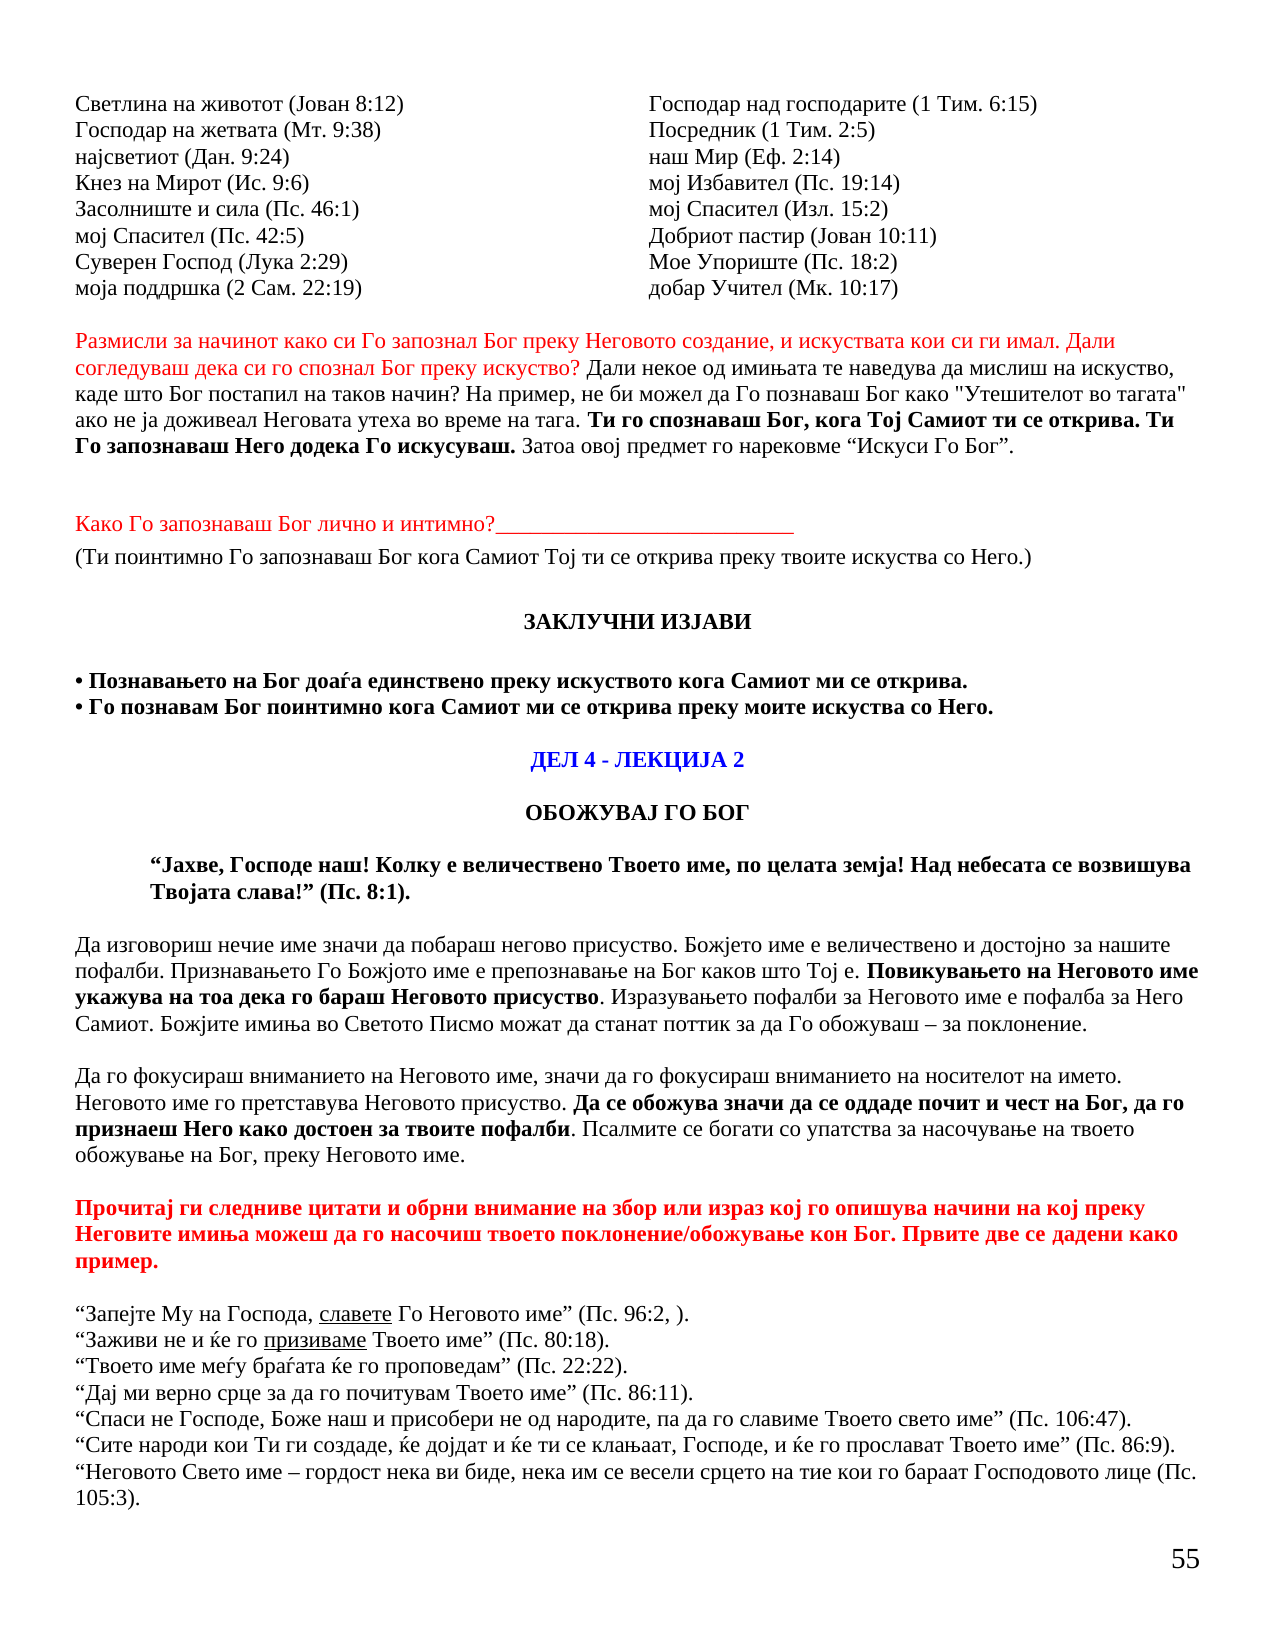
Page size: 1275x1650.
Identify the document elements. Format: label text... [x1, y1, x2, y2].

text Да го фокусираш вниманието на Неговото име, значи да го фокусираш вниманието на носителот на името. Неговото име го претставува Неговото присуство. Да се обожува значи да се оддаде почит и чест на Бог, да го признаеш Него како достоен за твоите пофалби. Псалмите се богати со упатства за насочување на твоето обожување на Бог, преку Неговото име. [75, 1062, 1200, 1168]
text Прочитај ги следниве цитати и обрни внимание на збор или израз кој го опишува начини на кој преку Неговите имиња можеш да го насочиш твоето поклонение/обожување кон Бог. Првите две се дадени како пример. [75, 1194, 1200, 1273]
text “Твоето име меѓу браѓата ќе го проповедам” (Пс. 22:22). [75, 1352, 1200, 1379]
text • Познавањето на Бог доаѓа единствено преку искуството кога Самиот ми се открива. [75, 667, 1200, 693]
subtitle ЗАКЛУЧНИ ИЗЈАВИ [75, 608, 1200, 634]
text “Сите народи кои Ти ги создаде, ќе дојдат и ќе ти се клањаат, Господе, и ќе го прослават Твоето име” (Пс. 86:9). [75, 1431, 1200, 1458]
text “Јахве, Господе наш! Колку е величествено Твоето име, по целата земја! Над небесата се возвишува Твојата слава!” (Пс. 8:1). [150, 852, 1200, 904]
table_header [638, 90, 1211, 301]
text “Заживи не и ќе го призиваме Твоето име” (Пс. 80:18). [75, 1326, 1200, 1352]
text (Ти поинтимно Го запознаваш Бог кога Самиот Тој ти се открива преку твоите искуства со Него.) [75, 543, 1200, 569]
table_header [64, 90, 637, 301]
text ДЕЛ 4 - ЛЕКЦИЈА 2 [75, 746, 1200, 772]
text “Запејте Му на Господа, славете Го Неговото име” (Пс. 96:2, ). [75, 1299, 1200, 1326]
subtitle Како Го запознаваш Бог лично и интимно?__________________________ [75, 510, 1200, 537]
text “Дај ми верно срце за да го почитувам Твоето име” (Пс. 86:11). [75, 1379, 1200, 1405]
text • Го познавам Бог поинтимно кога Самиот ми се открива преку моите искуства со Него. [75, 693, 1200, 720]
text Размисли за начинот како си Го запознал Бог преку Неговото создание, и искуствата кои си ги имал. Дали согледуваш дека си го спознал Бог преку искуство? Дали некое од имињата те наведува да мислиш на искуство, каде што Бог постапил на таков начин? На пример, не би можел да Го познаваш Бог како "Утешителот во тагата" ако не ја доживеал Неговата утеха во време на тага. Ти го спознаваш Бог, кога Тој Самиот ти се открива. Ти Го запознаваш Него додека Го искусуваш. Затоа овој предмет го нарековме “Искуси Го Бог”. [75, 327, 1200, 459]
text “Спаси не Господе, Боже наш и присобери не од народите, па да го славиме Твоето свето име” (Пс. 106:47). [75, 1405, 1200, 1431]
text ОБОЖУВАЈ ГО БОГ [75, 799, 1200, 825]
text Да изговориш нечие име значи да побараш негово присуство. Божјето име е величествено и достојно за нашите пофалби. Признавањето Го Божјото име е препознавање на Бог каков што Тој е. Повикувањето на Неговото име укажува на тоа дека го бараш Неговото присуство. Изразувањето пофалби за Неговото име е пофалба за Него Самиот. Божјите имиња во Светото Писмо можат да станат поттик за да Го обожуваш – за поклонение. [75, 931, 1200, 1036]
text “Неговото Свето име – гордост нека ви биде, нека им се весели срцето на тие кои го бараат Господовото лице (Пс. 105:3). [75, 1458, 1200, 1510]
